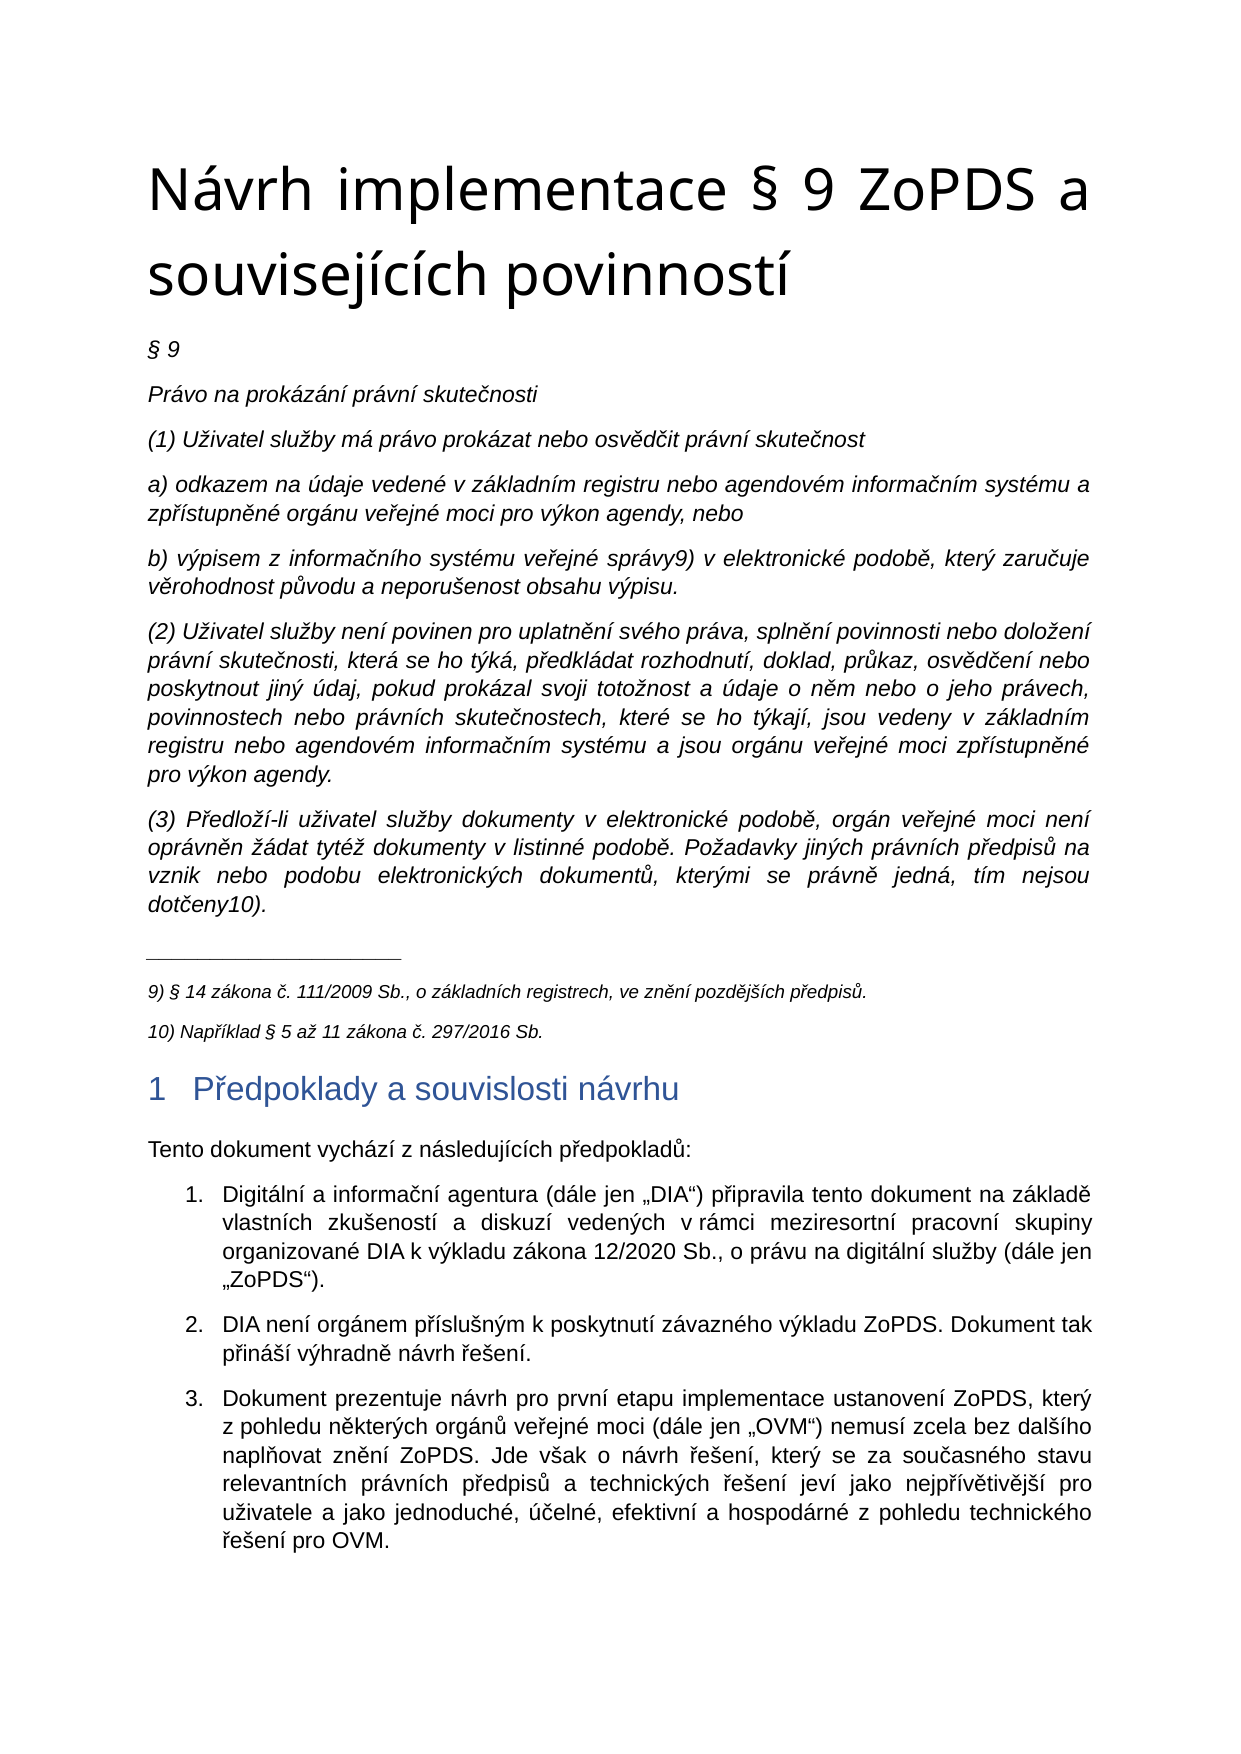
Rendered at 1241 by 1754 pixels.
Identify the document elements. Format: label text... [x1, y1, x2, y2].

list Dokument prezentuje návrh pro první etapu implementace ustanovení ZoPDS, který z pohledu některých orgánů veřejné moci (dále jen „OVM“) nemusí zcela bez dalšího naplňovat znění ZoPDS. Jde však o návrh řešení, který se za současného stavu relevantních právních předpisů a technických řešení jeví jako nejpřívětivější pro uživatele a jako jednoduché, účelné, efektivní a hospodárné z pohledu technického řešení pro OVM. [185, 1385, 1093, 1553]
text a) odkazem na údaje vedené v základním registru nebo agendovém informačním systému a zpřístupněné orgánu veřejné moci pro výkon agendy, nebo [148, 471, 1093, 526]
text (1) Uživatel služby má právo prokázat nebo osvědčit právní skutečnost [148, 426, 1093, 452]
text (3) Předloží-li uživatel služby dokumenty v elektronické podobě, orgán veřejné moci není oprávněn žádat tytéž dokumenty v listinné podobě. Požadavky jiných právních předpisů na vznik nebo podobu elektronických dokumentů, kterými se právně jedná, tím nejsou dotčeny10). [148, 806, 1093, 917]
text 10) Například § 5 až 11 zákona č. 297/2016 Sb. [148, 1021, 1093, 1043]
text ____________________ [148, 936, 1093, 962]
text (2) Uživatel služby není povinen pro uplatnění svého práva, splnění povinnosti nebo doložení právní skutečnosti, která se ho týká, předkládat rozhodnutí, doklad, průkaz, osvědčení nebo poskytnout jiný údaj, pokud prokázal svoji totožnost a údaje o něm nebo o jeho právech, povinnostech nebo právních skutečnostech, které se ho týkají, jsou vedeny v základním registru nebo agendovém informačním systému a jsou orgánu veřejné moci zpřístupněné pro výkon agendy. [148, 618, 1093, 787]
text 9) § 14 zákona č. 111/2009 Sb., o základních registrech, ve znění pozdějších předpisů. [148, 981, 1093, 1003]
text Tento dokument vychází z následujících předpokladů: [148, 1136, 1093, 1162]
text Návrh implementace § 9 ZoPDS a souvisejících povinností [148, 227, 1093, 313]
list Digitální a informační agentura (dále jen „DIA“) připravila tento dokument na základě vlastních zkušeností a diskuzí vedených v rámci meziresortní pracovní skupiny organizované DIA k výkladu zákona 12/2020 Sb., o právu na digitální služby (dále jen „ZoPDS“). [185, 1181, 1093, 1292]
subtitle Předpoklady a souvislosti návrhu [148, 1069, 1093, 1108]
list DIA není orgánem příslušným k poskytnutí závazného výkladu ZoPDS. Dokument tak přináší výhradně návrh řešení. [185, 1311, 1093, 1366]
text b) výpisem z informačního systému veřejné správy9) v elektronické podobě, který zaručuje věrohodnost původu a neporušenost obsahu výpisu. [148, 545, 1093, 599]
text Právo na prokázání právní skutečnosti [148, 381, 1093, 407]
text § 9 [148, 336, 1093, 362]
